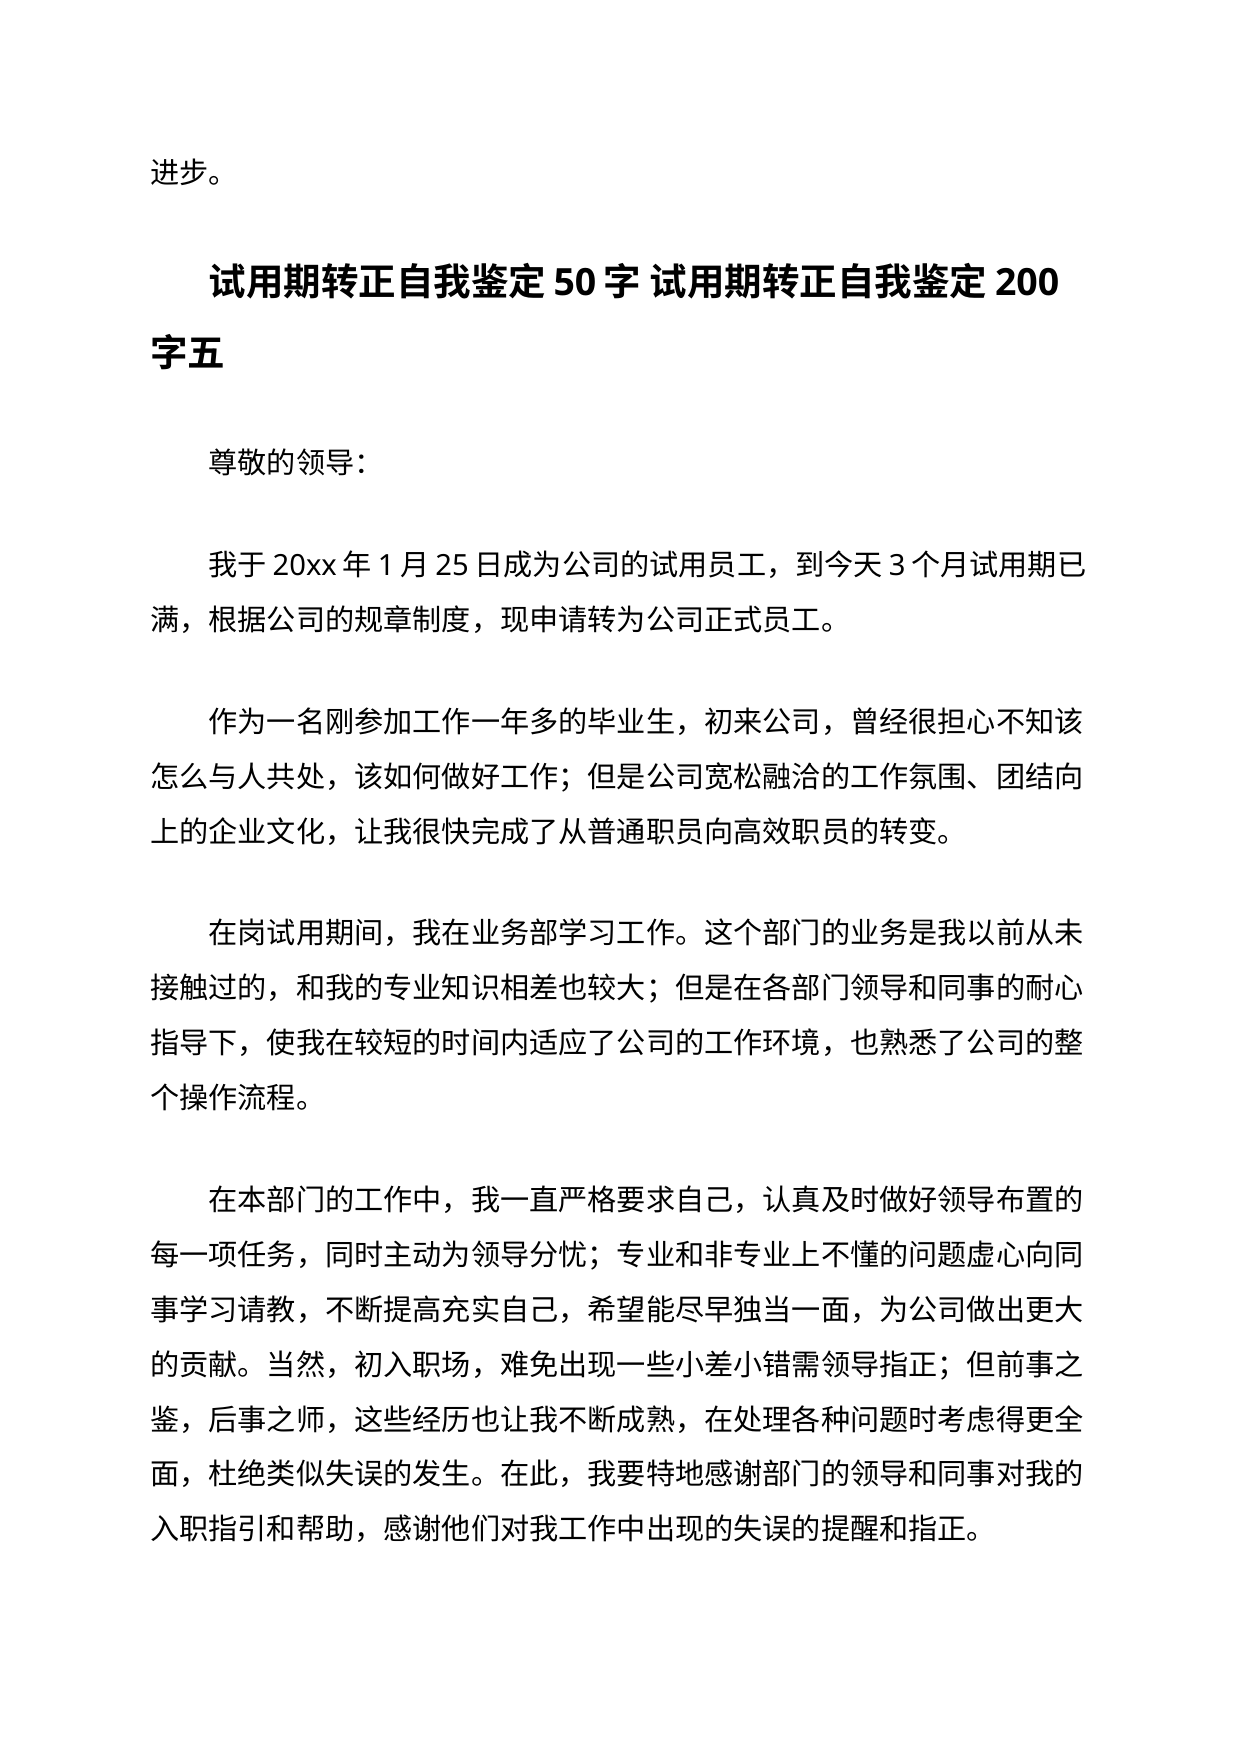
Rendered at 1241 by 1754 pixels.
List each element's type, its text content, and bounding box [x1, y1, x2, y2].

text 在岗试用期间，我在业务部学习工作。这个部门的业务是我以前从未接触过的，和我的专业知识相差也较大；但是在各部门领导和同事的耐心指导下，使我在较短的时间内适应了公司的工作环境，也熟悉了公司的整个操作流程。 [150, 910, 1090, 1117]
text 在本部门的工作中，我一直严格要求自己，认真及时做好领导布置的每一项任务，同时主动为领导分忧；专业和非专业上不懂的问题虚心向同事学习请教，不断提高充实自己，希望能尽早独当一面，为公司做出更大的贡献。当然，初入职场，难免出现一些小差小错需领导指正；但前事之鉴，后事之师，这些经历也让我不断成熟，在处理各种问题时考虑得更全面，杜绝类似失误的发生。在此，我要特地感谢部门的领导和同事对我的入职指引和帮助，感谢他们对我工作中出现的失误的提醒和指正。 [150, 1176, 1090, 1548]
text 作为一名刚参加工作一年多的毕业生，初来公司，曾经很担心不知该怎么与人共处，该如何做好工作；但是公司宽松融洽的工作氛围、团结向上的企业文化，让我很快完成了从普通职员向高效职员的转变。 [150, 698, 1090, 851]
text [150, 150, 1090, 192]
text 试用期转正自我鉴定50字 试用期转正自我鉴定200字五 [150, 252, 1090, 377]
text 尊敬的领导： [150, 440, 1090, 482]
text 我于20xx年1月25日成为公司的试用员工，到今天3个月试用期已满，根据公司的规章制度，现申请转为公司正式员工。 [150, 542, 1090, 639]
